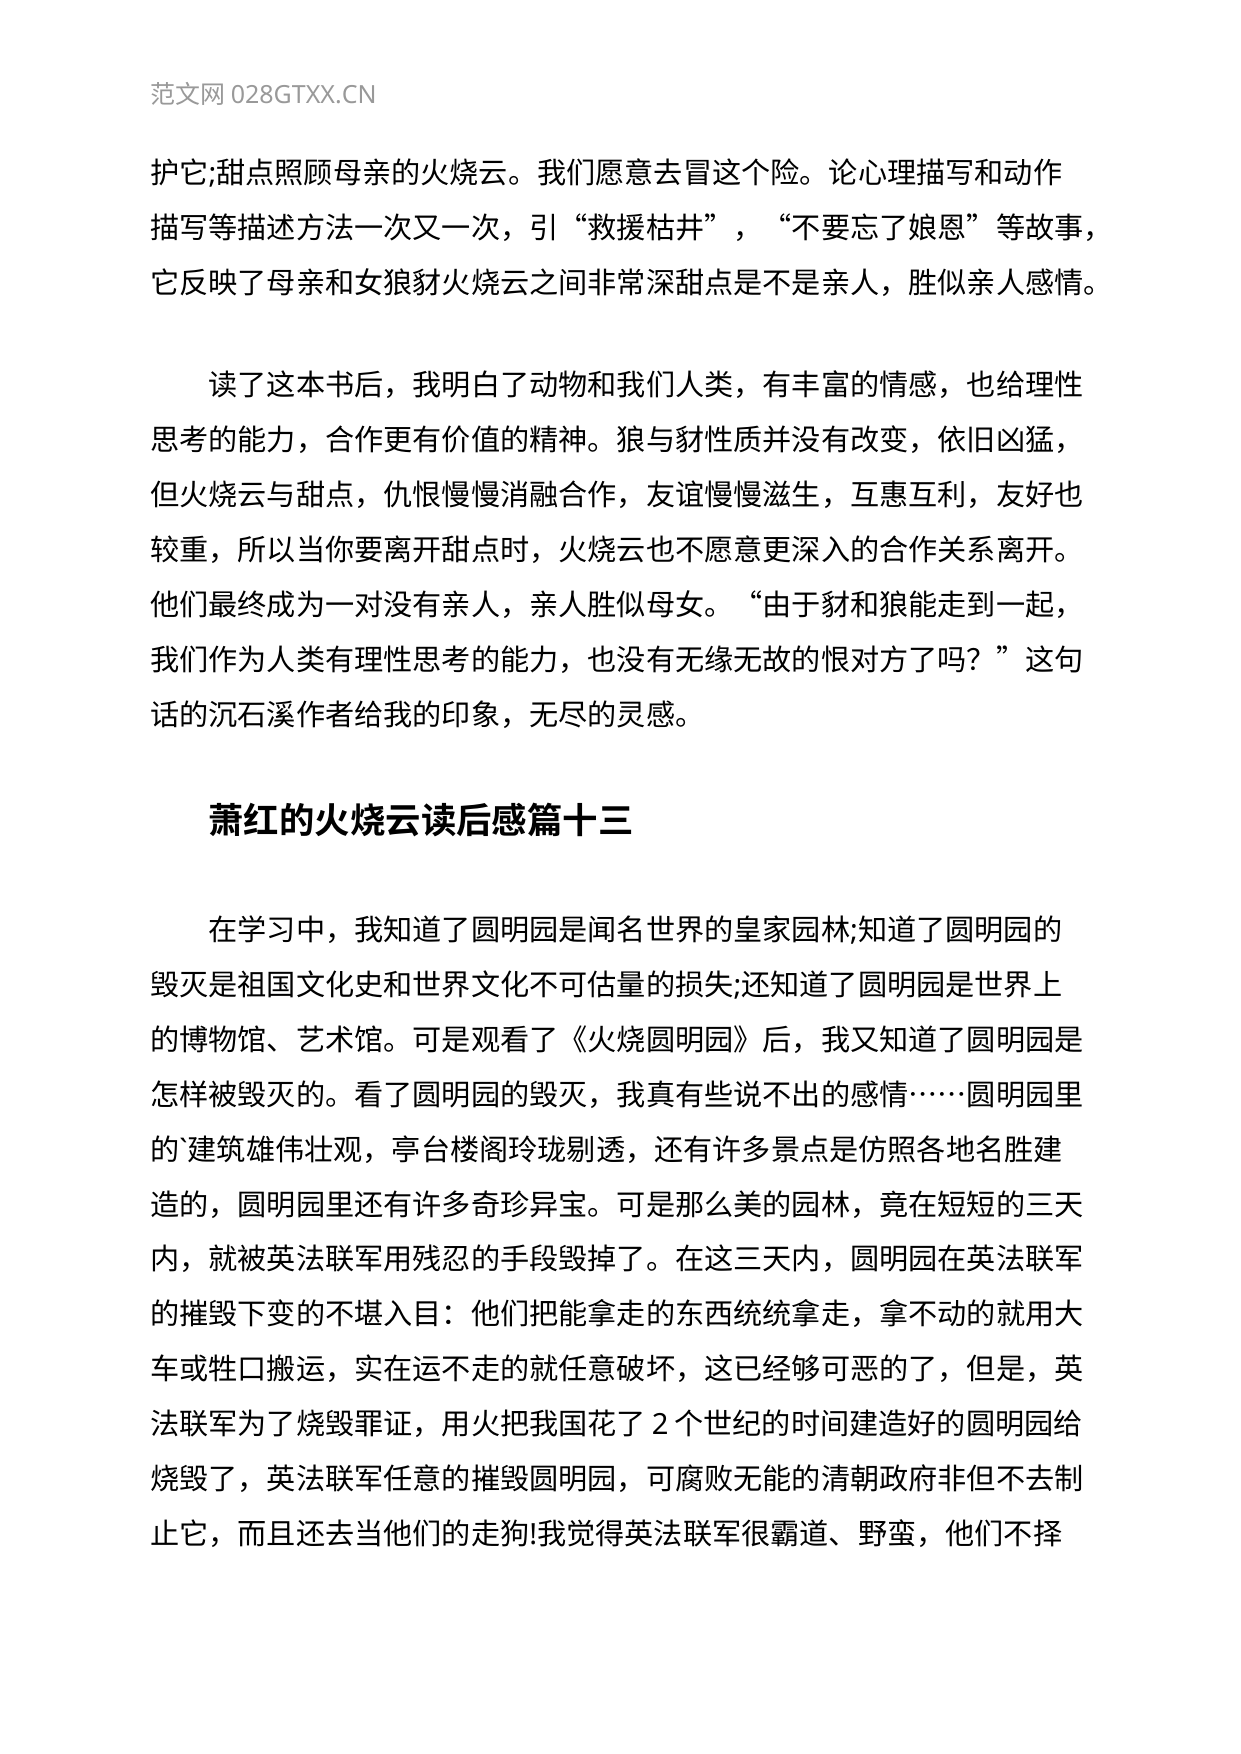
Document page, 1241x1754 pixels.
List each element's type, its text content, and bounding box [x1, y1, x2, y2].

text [150, 150, 1090, 302]
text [150, 906, 1090, 1553]
text 萧红的火烧云读后感篇十三 [150, 793, 1090, 844]
text 读了这本书后，我明白了动物和我们人类，有丰富的情感，也给理性思考的能力，合作更有价值的精神。狼与豺性质并没有改变，依旧凶猛，但火烧云与甜点，仇恨慢慢消融合作，友谊慢慢滋生，互惠互利，友好也较重，所以当你要离开甜点时，火烧云也不愿意更深入的合作关系离开。他们最终成为一对没有亲人，亲人胜似母女。“由于豺和狼能走到一起，我们作为人类有理性思考的能力，也没有无缘无故的恨对方了吗？”这句话的沉石溪作者给我的印象，无尽的灵感。 [150, 362, 1090, 733]
